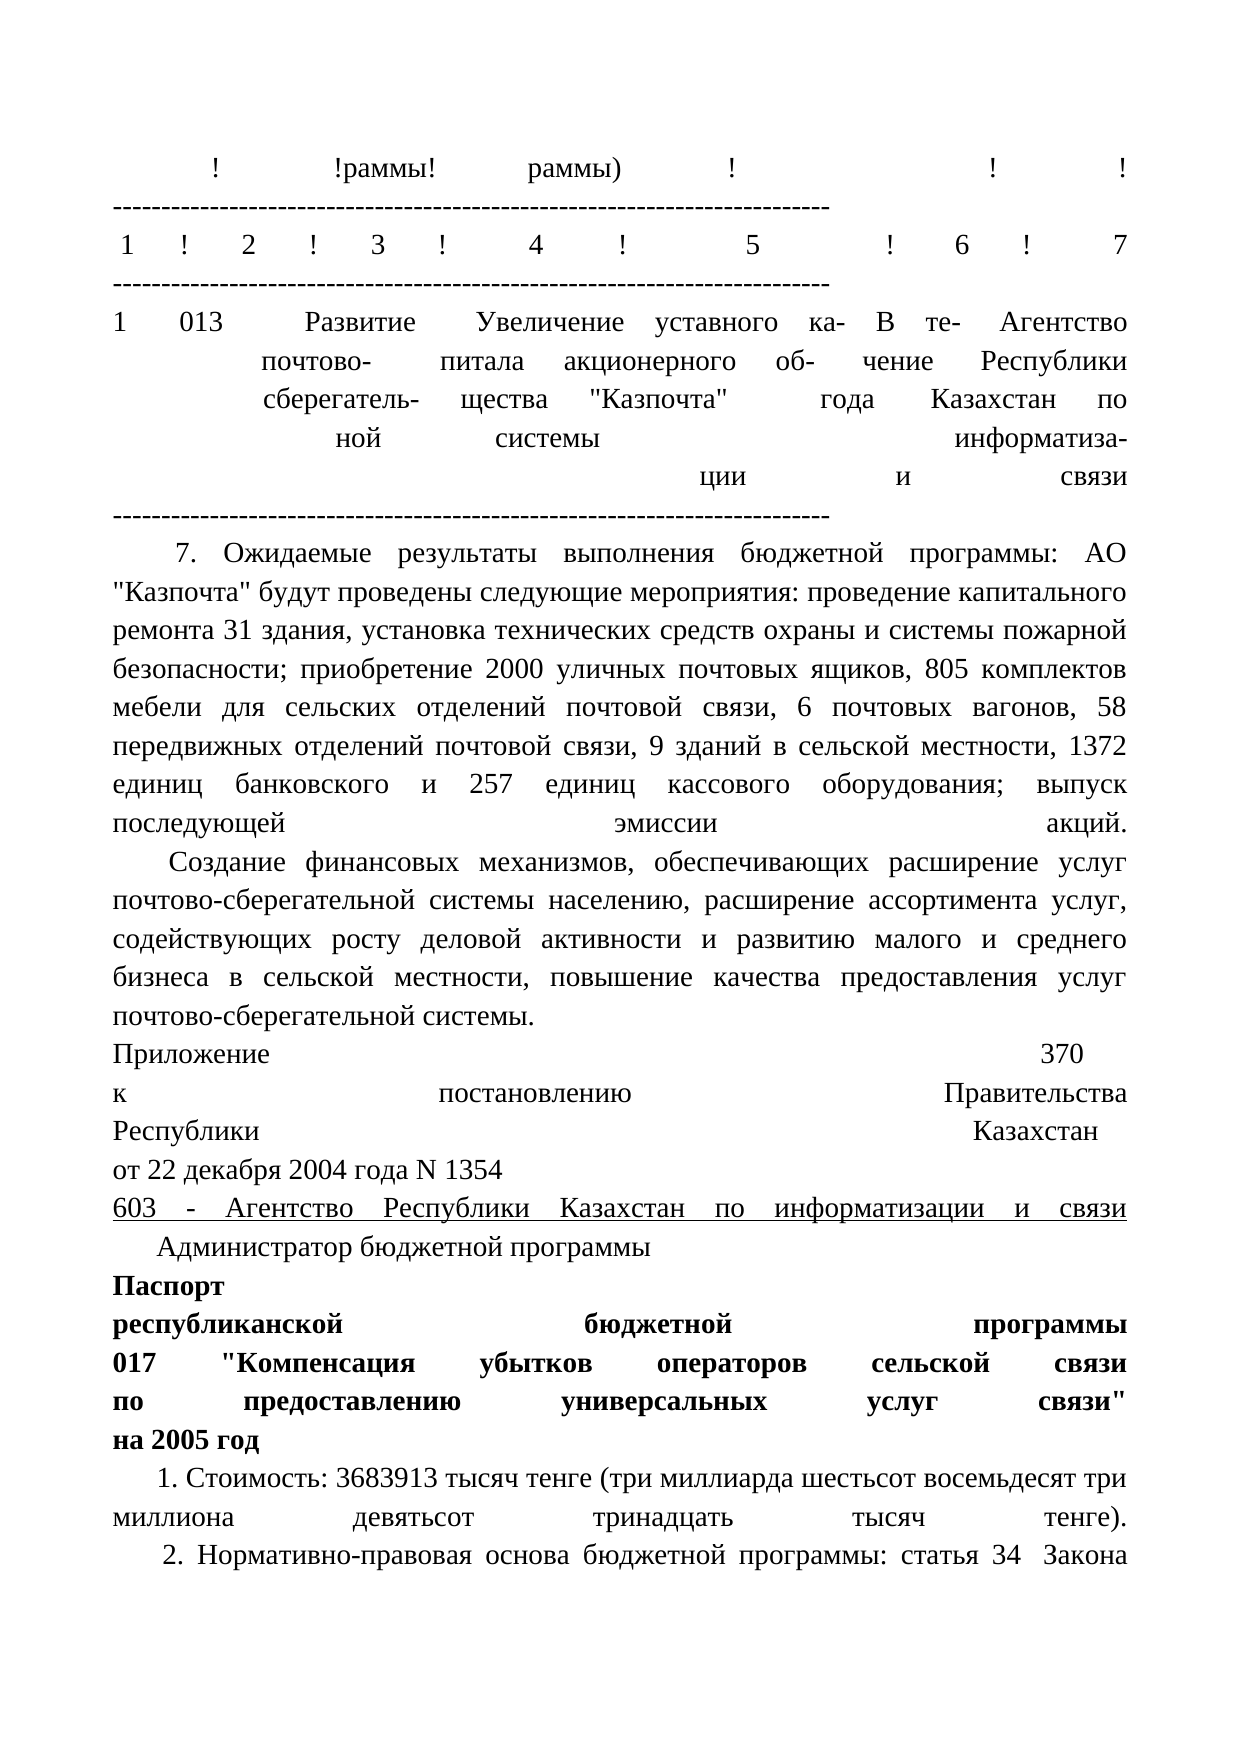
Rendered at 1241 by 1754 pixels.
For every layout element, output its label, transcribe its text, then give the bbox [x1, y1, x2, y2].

text 603 - Агентство Республики Казахстан по информатизации и связи Администратор бюджетной программы [112, 1191, 1128, 1263]
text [112, 1460, 1128, 1571]
text Паспорт республиканской бюджетной программы 017 "Компенсация убытков операторов сельской связи по предоставлению универсальных услуг связи" на 2005 год [112, 1268, 1128, 1455]
text Приложение 370 к постановлению Правительства Республики Казахстан от 22 декабря 2004 года N 1354 [112, 1036, 1128, 1186]
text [112, 150, 1128, 530]
text 7. Ожидаемые результаты выполнения бюджетной программы: АО "Казпочта" будут проведены следующие мероприятия: проведение капитального ремонта 31 здания, установка технических средств охраны и системы пожарной безопасности; приобретение 2000 уличных почтовых ящиков, 805 комплектов мебели для сельских отделений почтовой связи, 6 почтовых вагонов, 58 передвижных отделений почтовой связи, 9 зданий в сельской местности, 1372 единиц банковского и 257 единиц кассового оборудования; выпуск последующей эмиссии акций. Создание финансовых механизмов, обеспечивающих расширение услуг почтово-сберегательной системы населению, расширение ассортимента услуг, содействующих росту деловой активности и развитию малого и среднего бизнеса в сельской местности, повышение качества предоставления услуг почтово-сберегательной системы. [112, 535, 1128, 1031]
